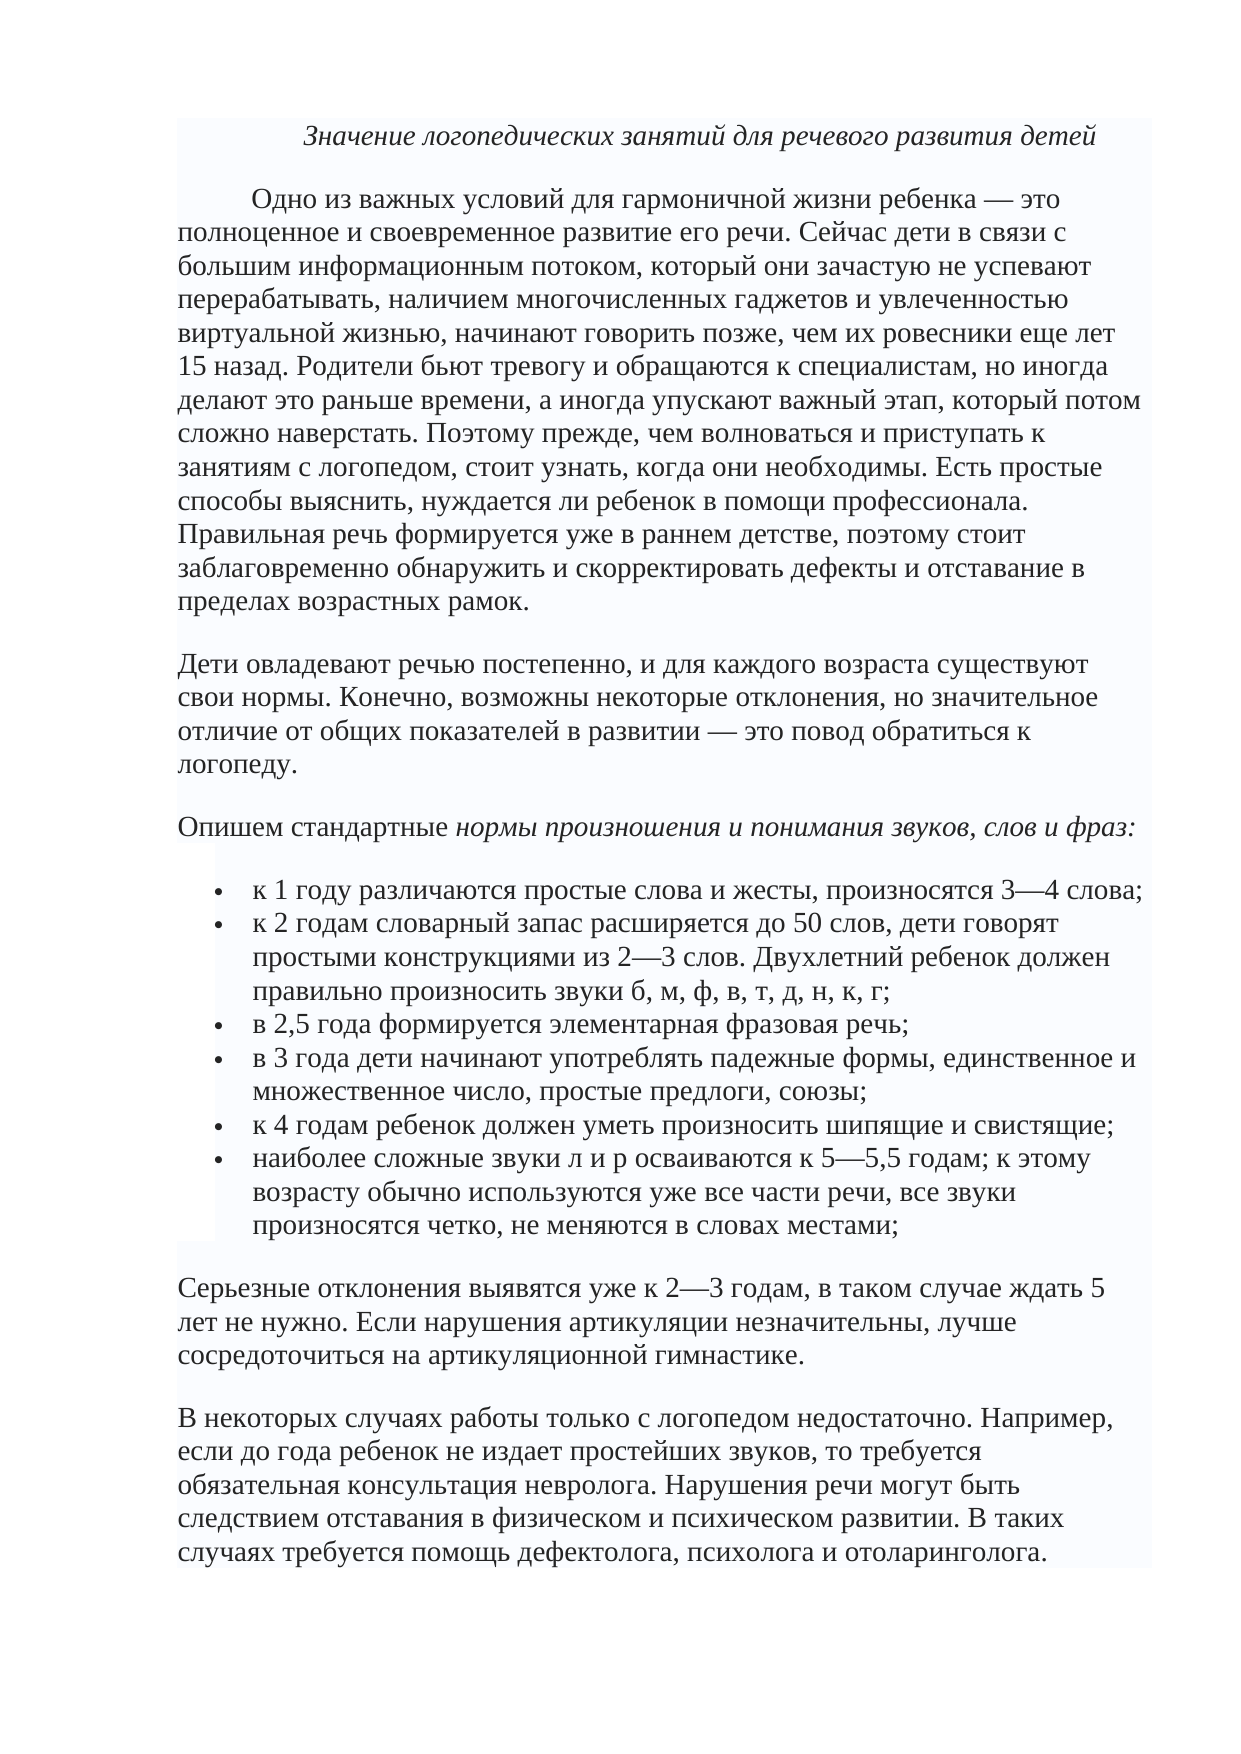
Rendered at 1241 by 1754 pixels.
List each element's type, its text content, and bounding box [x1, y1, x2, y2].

text Серьезные отклонения выявятся уже к 2—3 годам, в таком случае ждать 5 лет не нужно. Если нарушения артикуляции незначительны, лучше сосредоточиться на артикуляционной гимнастике. [177, 1270, 1152, 1371]
text Значение логопедических занятий для речевого развития детей [177, 118, 1152, 152]
list наиболее сложные звуки л и р осваиваются к 5—5,5 годам; к этому возрасту обычно используются уже все части речи, все звуки произносятся четко, не меняются в словах местами; [215, 1140, 1152, 1241]
list к 4 годам ребенок должен уметь произносить шипящие и свистящие; [215, 1107, 1152, 1140]
text Одно из важных условий для гармоничной жизни ребенка — это полноценное и своевременное развитие его речи. Сейчас дети в связи с большим информационным потоком, который они зачастую не успевают перерабатывать, наличием многочисленных гаджетов и увлеченностью виртуальной жизнью, начинают говорить позже, чем их ровесники еще лет 15 назад. Родители бьют тревогу и обращаются к специалистам, но иногда делают это раньше времени, а иногда упускают важный этап, который потом сложно наверстать. Поэтому прежде, чем волноваться и приступать к занятиям с логопедом, стоит узнать, когда они необходимы. Есть простые способы выяснить, нуждается ли ребенок в помощи профессионала. Правильная речь формируется уже в раннем детстве, поэтому стоит заблаговременно обнаружить и скорректировать дефекты и отставание в пределах возрастных рамок. [177, 181, 1152, 617]
list к 1 году различаются простые слова и жесты, произносятся 3—4 слова; [215, 872, 1152, 906]
text Дети овладевают речью постепенно, и для каждого возраста существуют свои нормы. Конечно, возможны некоторые отклонения, но значительное отличие от общих показателей в развитии — это повод обратиться к логопеду. [177, 646, 1152, 780]
list в 3 года дети начинают употреблять падежные формы, единственное и множественное число, простые предлоги, союзы; [215, 1040, 1152, 1107]
list в 2,5 года формируется элементарная фразовая речь; [215, 1006, 1152, 1040]
text В некоторых случаях работы только с логопедом недостаточно. Например, если до года ребенок не издает простейших звуков, то требуется обязательная консультация невролога. Нарушения речи могут быть следствием отставания в физическом и психическом развитии. В таких случаях требуется помощь дефектолога, психолога и отоларинголога. [177, 1400, 1152, 1568]
list к 2 годам словарный запас расширяется до 50 слов, дети говорят простыми конструкциями из 2—3 слов. Двухлетний ребенок должен правильно произносить звуки б, м, ф, в, т, д, н, к, г; [215, 906, 1152, 1006]
text Опишем стандартные нормы произношения и понимания звуков, слов и фраз: [177, 809, 1152, 843]
